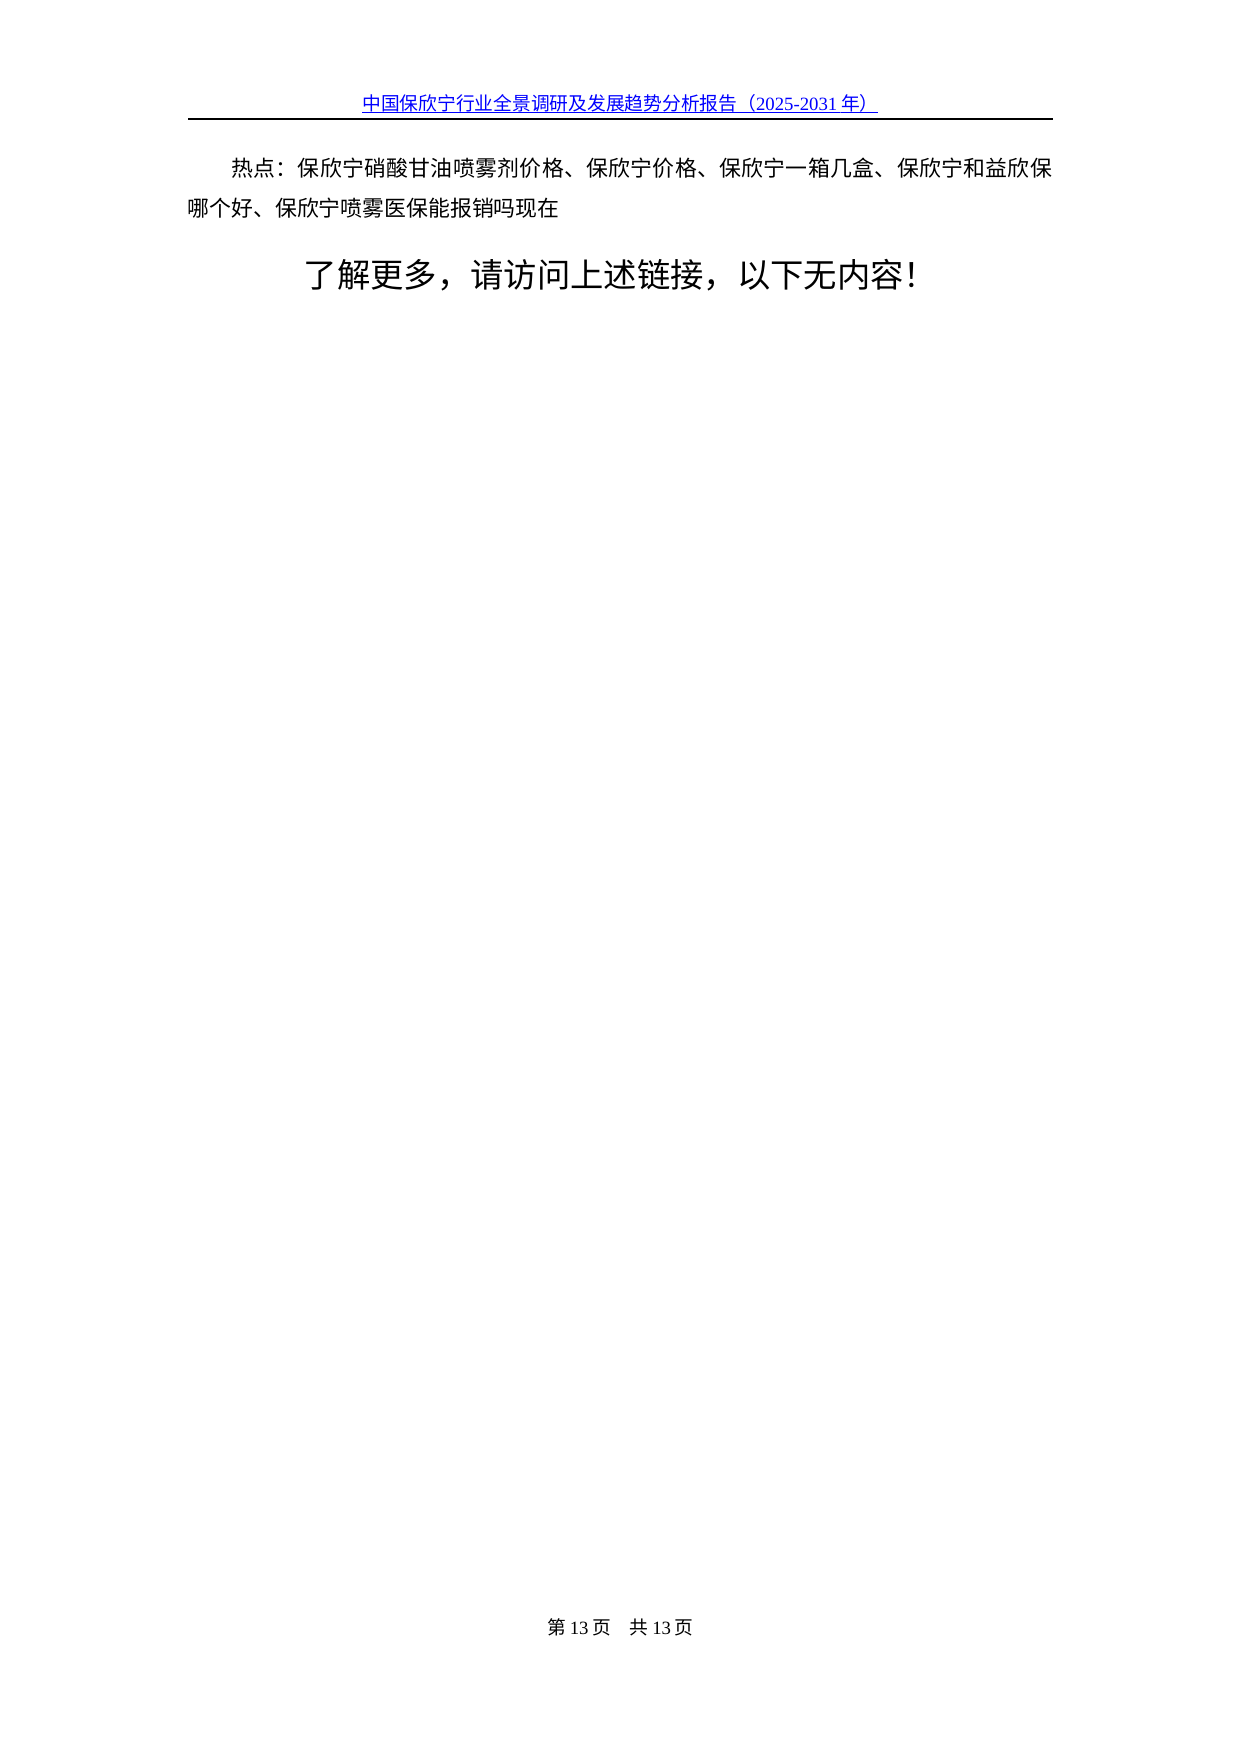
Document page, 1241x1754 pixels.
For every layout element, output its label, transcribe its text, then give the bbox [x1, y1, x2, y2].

title 了解更多，请访问上述链接，以下无内容！ [187, 241, 1053, 306]
text 热点：保欣宁硝酸甘油喷雾剂价格、保欣宁价格、保欣宁一箱几盒、保欣宁和益欣保哪个好、保欣宁喷雾医保能报销吗现在 [187, 150, 1053, 223]
